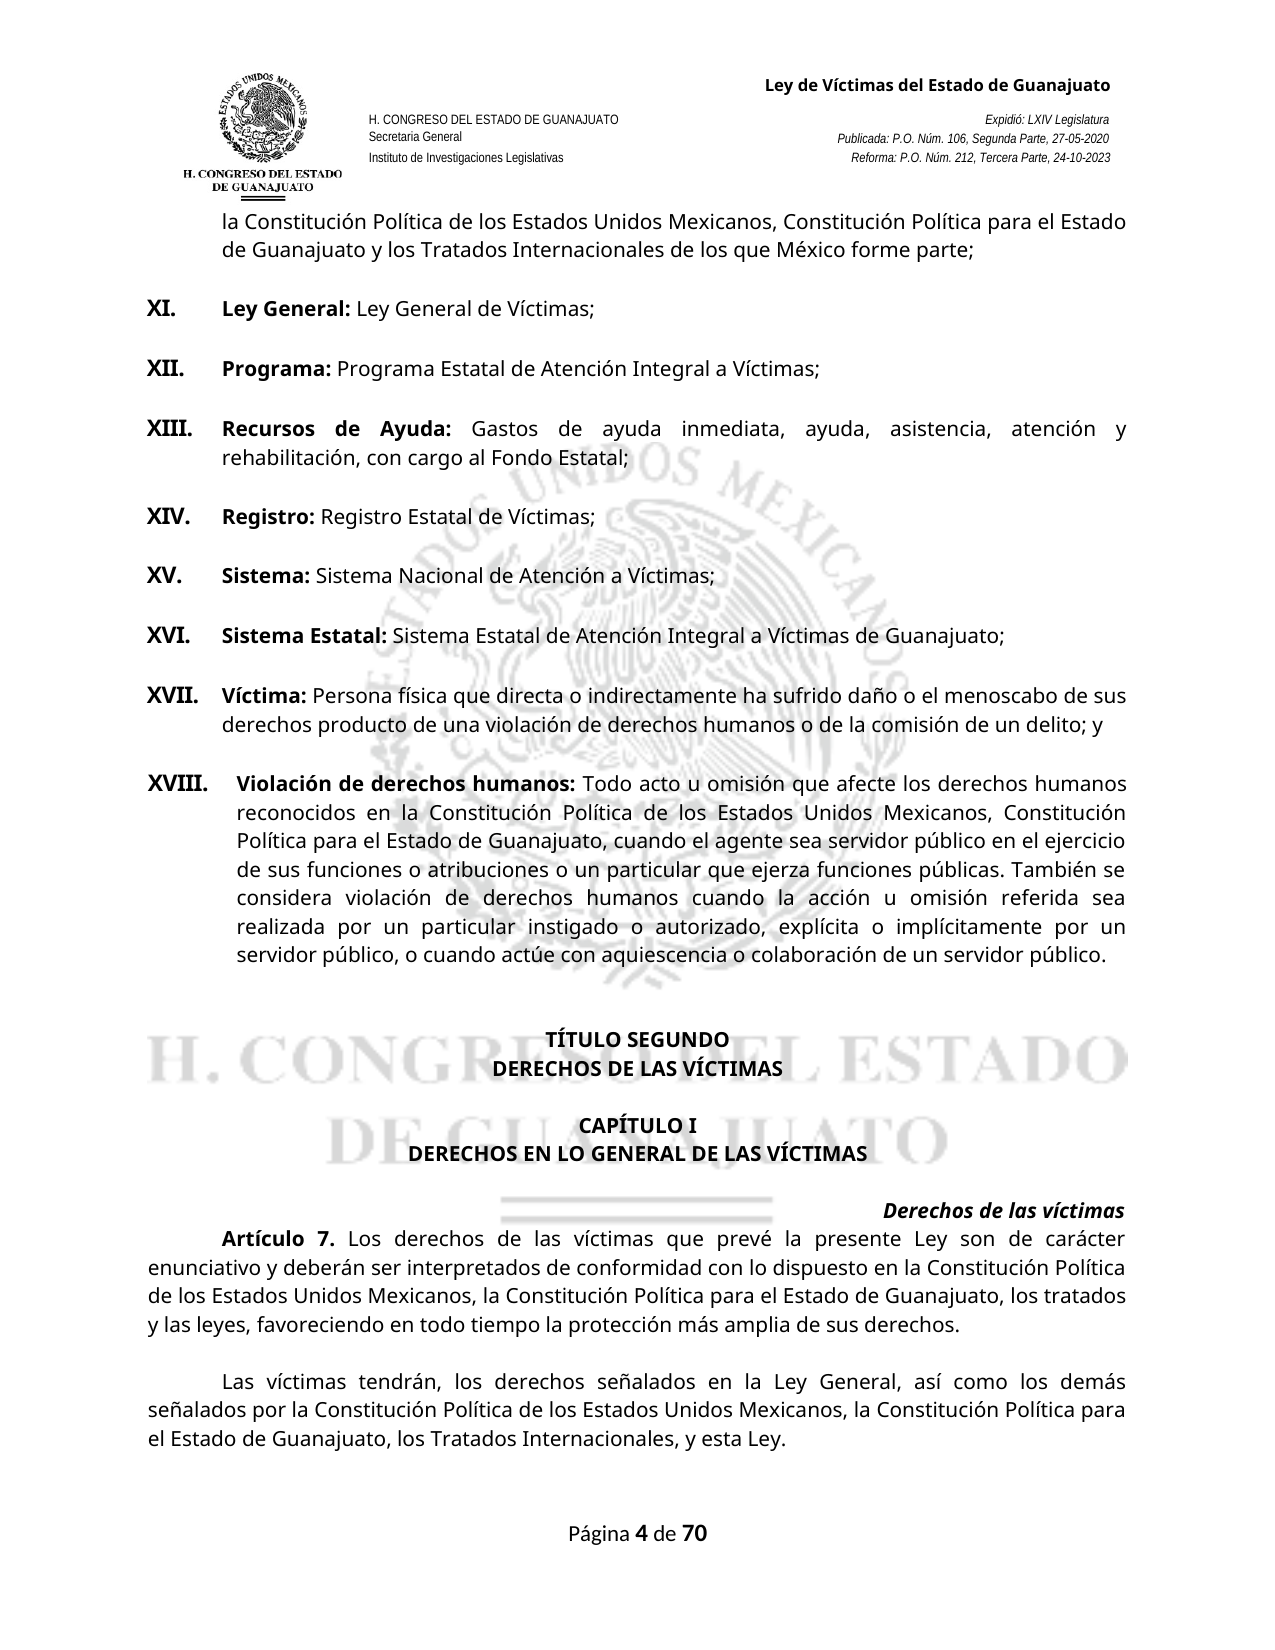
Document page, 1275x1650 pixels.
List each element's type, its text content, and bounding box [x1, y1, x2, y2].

list Ley General: Ley General de Víctimas; [147, 292, 1127, 323]
text Las víctimas tendrán, los derechos señalados en la Ley General, así como los demás señalados por la Constitución Política de los Estados Unidos Mexicanos, la Constitución Política para el Estado de Guanajuato, los Tratados Internacionales, y esta Ley. [148, 1367, 1127, 1452]
list Víctima: Persona física que directa o indirectamente ha sufrido daño o el menoscabo de sus derechos producto de una violación de derechos humanos o de la comisión de un delito; y [147, 679, 1127, 738]
list Sistema: Sistema Nacional de Atención a Víctimas; [147, 559, 1127, 591]
list Violación de derechos humanos: Todo acto u omisión que afecte los derechos humanos reconocidos en la Constitución Política de los Estados Unidos Mexicanos, Constitución Política para el Estado de Guanajuato, cuando el agente sea servidor público en el ejercicio de sus funciones o atribuciones o un particular que ejerza funciones públicas. También se considera violación de derechos humanos cuando la acción u omisión referida sea realizada por un particular instigado o autorizado, explícita o implícitamente por un servidor público, o cuando actúe con aquiescencia o colaboración de un servidor público. [148, 767, 1127, 969]
list Registro: Registro Estatal de Víctimas; [147, 499, 1127, 531]
list Recursos de Ayuda: Gastos de ayuda inmediata, ayuda, asistencia, atención y rehabilitación, con cargo al Fondo Estatal; [147, 411, 1127, 471]
list Sistema Estatal: Sistema Estatal de Atención Integral a Víctimas de Guanajuato; [147, 619, 1127, 650]
text Derechos de las víctimas [148, 1196, 1127, 1224]
text DERECHOS DE LAS VÍCTIMAS [148, 1054, 1127, 1082]
text TÍTULO SEGUNDO [148, 1026, 1127, 1054]
list Programa: Programa Estatal de Atención Integral a Víctimas; [147, 352, 1127, 383]
text DERECHOS EN LO GENERAL DE LAS VÍCTIMAS [148, 1139, 1127, 1168]
text CAPÍTULO I [148, 1111, 1127, 1139]
text Artículo 7. Los derechos de las víctimas que prevé la presente Ley son de carácter enunciativo y deberán ser interpretados de conformidad con lo dispuesto en la Constitución Política de los Estados Unidos Mexicanos, la Constitución Política para el Estado de Guanajuato, los tratados y las leyes, favoreciendo en todo tiempo la protección más amplia de sus derechos. [148, 1224, 1127, 1338]
picture [183, 73, 342, 207]
